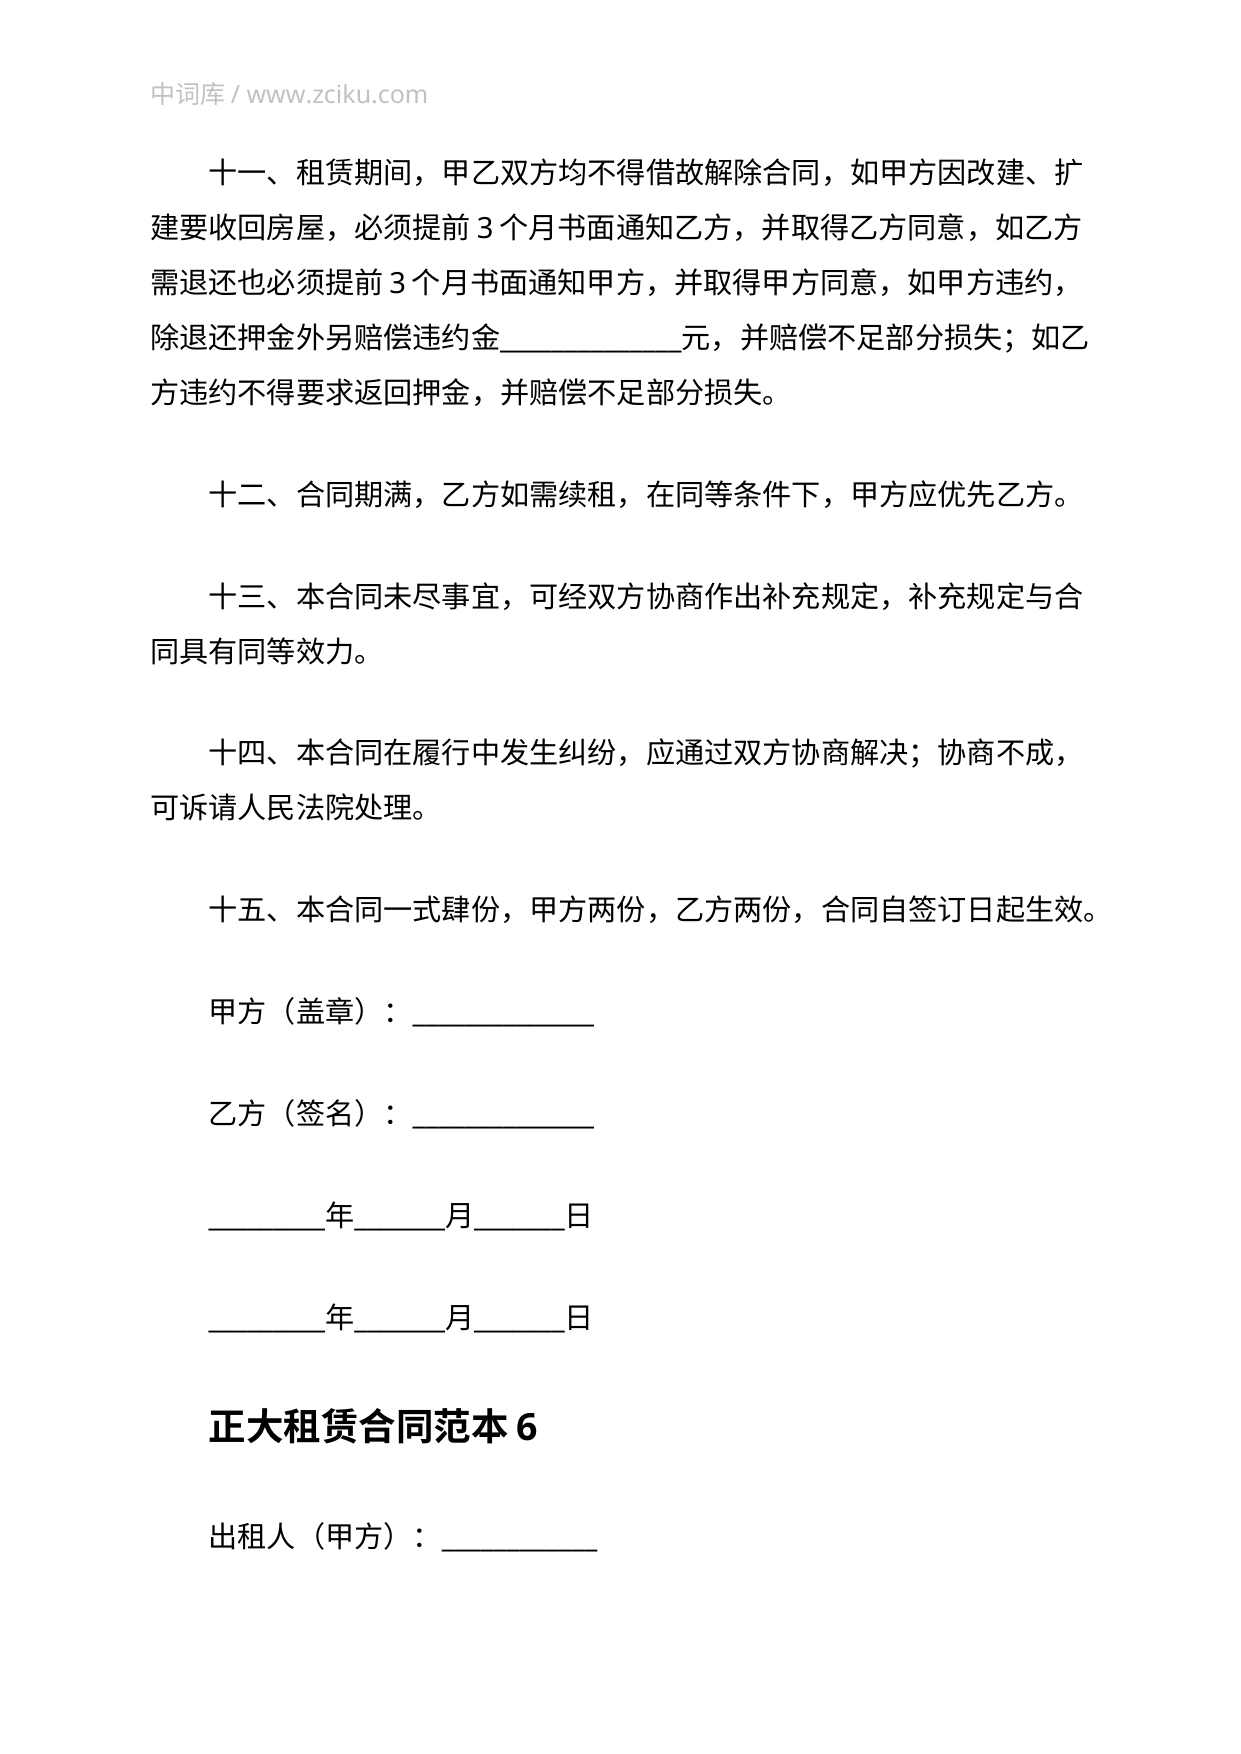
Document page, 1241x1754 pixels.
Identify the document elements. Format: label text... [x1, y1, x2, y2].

text 乙方（签名）：______________ [150, 1091, 1090, 1133]
text 十三、本合同未尽事宜，可经双方协商作出补充规定，补充规定与合同具有同等效力。 [150, 573, 1090, 671]
text 出租人（甲方）：____________ [150, 1514, 1090, 1556]
text 十五、本合同一式肆份，甲方两份，乙方两份，合同自签订日起生效。 [150, 887, 1090, 929]
text _________年_______月_______日 [150, 1294, 1090, 1337]
text _________年_______月_______日 [150, 1192, 1090, 1235]
text 十一、租赁期间，甲乙双方均不得借故解除合同，如甲方因改建、扩建要收回房屋，必须提前3个月书面通知乙方，并取得乙方同意，如乙方需退还也必须提前3个月书面通知甲方，并取得甲方同意，如甲方违约，除退还押金外另赔偿违约金______________元，并赔偿不足部分损失；如乙方违约不得要求返回押金，并赔偿不足部分损失。 [150, 150, 1090, 412]
text 十二、合同期满，乙方如需续租，在同等条件下，甲方应优先乙方。 [150, 472, 1090, 514]
text 正大租赁合同范本6 [150, 1396, 1090, 1451]
text 甲方（盖章）：______________ [150, 988, 1090, 1031]
text 十四、本合同在履行中发生纠纷，应通过双方协商解决；协商不成，可诉请人民法院处理。 [150, 730, 1090, 827]
